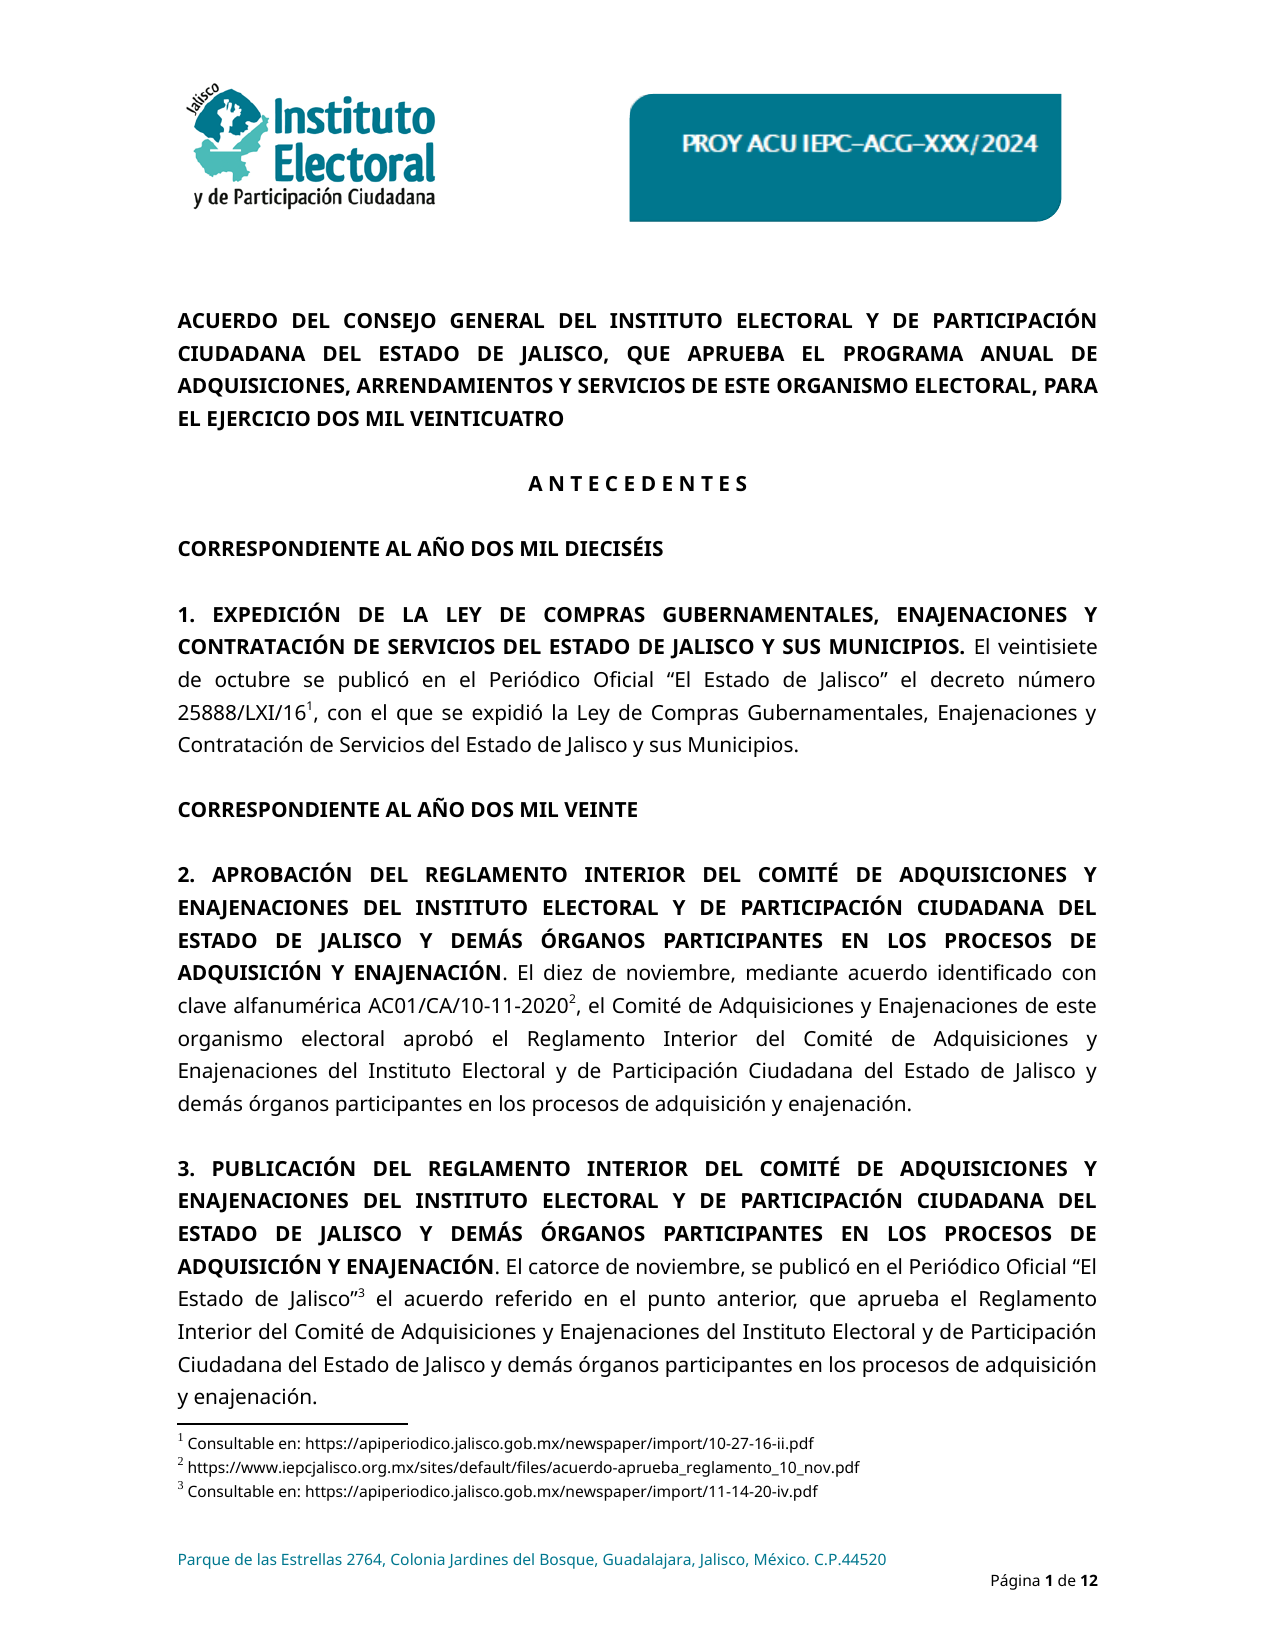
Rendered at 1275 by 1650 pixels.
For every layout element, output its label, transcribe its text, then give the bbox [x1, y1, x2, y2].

picture [177, 73, 454, 223]
text ACUERDO DEL CONSEJO GENERAL DEL INSTITUTO ELECTORAL Y DE PARTICIPACIÓN CIUDADANA DEL ESTADO DE JALISCO, QUE APRUEBA EL PROGRAMA ANUAL DE ADQUISICIONES, ARRENDAMIENTOS Y SERVICIOS DE ESTE ORGANISMO ELECTORAL, PARA EL EJERCICIO DOS MIL VEINTICUATRO [177, 306, 1098, 433]
text 1. EXPEDICIÓN DE LA LEY DE COMPRAS GUBERNAMENTALES, ENAJENACIONES Y CONTRATACIÓN DE SERVICIOS DEL ESTADO DE JALISCO Y SUS MUNICIPIOS. El veintisiete de octubre se publicó en el Periódico Oficial “El Estado de Jalisco” el decreto número 25888/LXI/16, con el que se expidió la Ley de Compras Gubernamentales, Enajenaciones y Contratación de Servicios del Estado de Jalisco y sus Municipios. [177, 600, 1098, 759]
list CORRESPONDIENTE AL AÑO DOS MIL VEINTE [177, 795, 1098, 824]
text CORRESPONDIENTE AL AÑO DOS MIL DIECISÉIS [177, 534, 1098, 563]
text 2. APROBACIÓN DEL REGLAMENTO INTERIOR DEL COMITÉ DE ADQUISICIONES Y ENAJENACIONES DEL INSTITUTO ELECTORAL Y DE PARTICIPACIÓN CIUDADANA DEL ESTADO DE JALISCO Y DEMÁS ÓRGANOS PARTICIPANTES EN LOS PROCESOS DE ADQUISICIÓN Y ENAJENACIÓN. El diez de noviembre, mediante acuerdo identificado con clave alfanumérica AC01/CA/10-11-2020, el Comité de Adquisiciones y Enajenaciones de este organismo electoral aprobó el Reglamento Interior del Comité de Adquisiciones y Enajenaciones del Instituto Electoral y de Participación Ciudadana del Estado de Jalisco y demás órganos participantes en los procesos de adquisición y enajenación. [177, 861, 1098, 1117]
picture [629, 94, 1062, 223]
text 3. PUBLICACIÓN DEL REGLAMENTO INTERIOR DEL COMITÉ DE ADQUISICIONES Y ENAJENACIONES DEL INSTITUTO ELECTORAL Y DE PARTICIPACIÓN CIUDADANA DEL ESTADO DE JALISCO Y DEMÁS ÓRGANOS PARTICIPANTES EN LOS PROCESOS DE ADQUISICIÓN Y ENAJENACIÓN. El catorce de noviembre, se publicó en el Periódico Oficial “El Estado de Jalisco” el acuerdo referido en el punto anterior, que aprueba el Reglamento Interior del Comité de Adquisiciones y Enajenaciones del Instituto Electoral y de Participación Ciudadana del Estado de Jalisco y demás órganos participantes en los procesos de adquisición y enajenación. [177, 1154, 1098, 1411]
text A N T E C E D E N T E S [177, 469, 1098, 498]
